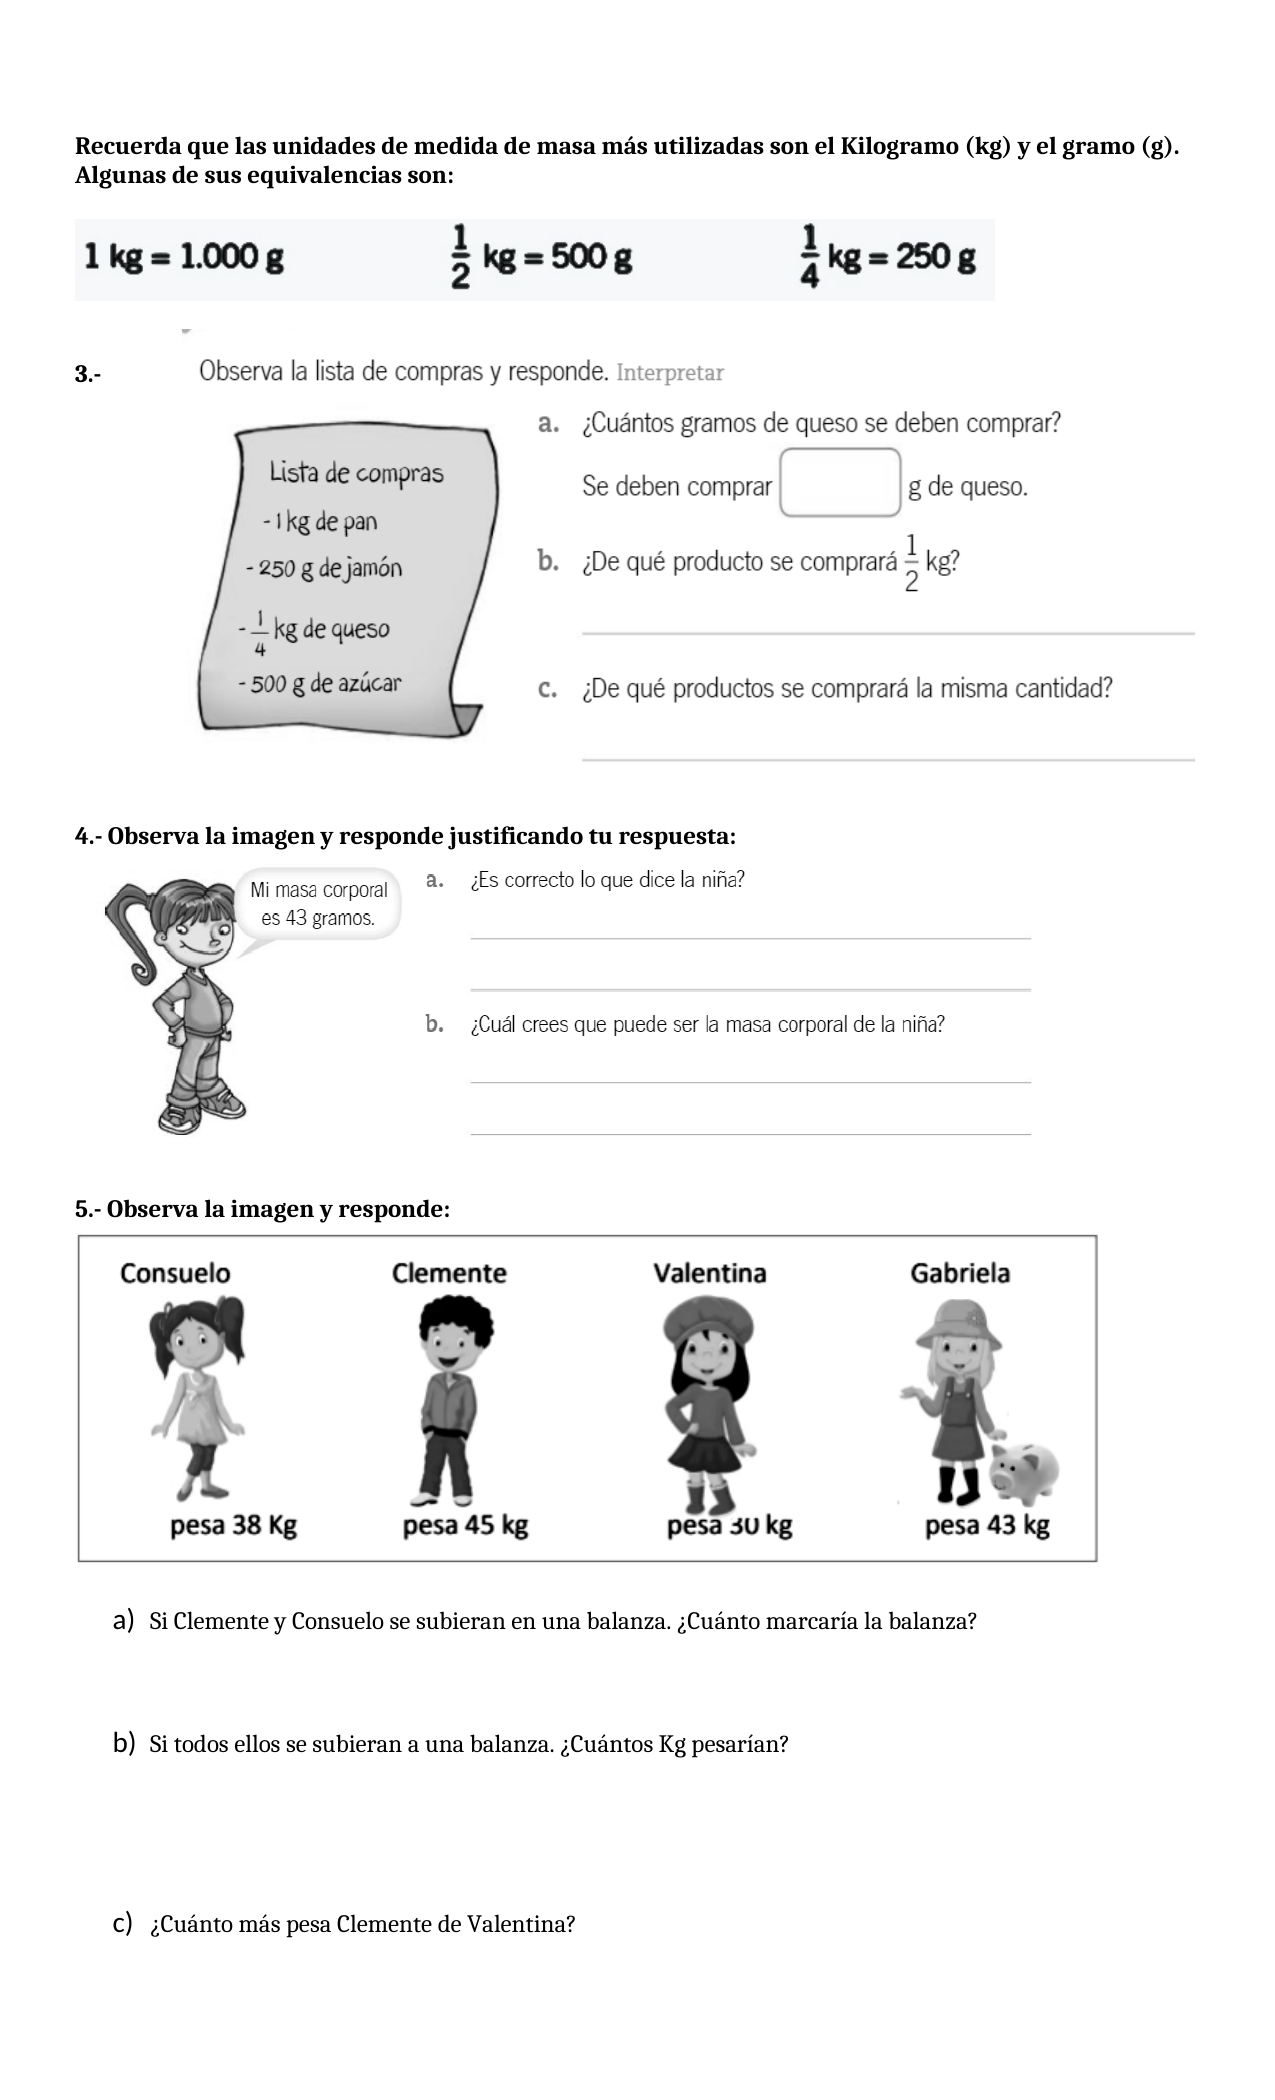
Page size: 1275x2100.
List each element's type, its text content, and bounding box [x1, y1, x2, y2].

picture [91, 859, 1044, 1145]
text 5.- Observa la imagen y responde: [75, 1195, 1200, 1224]
list Si todos ellos se subieran a una balanza. ¿Cuántos Kg pesarían? [112, 1724, 1200, 1759]
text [75, 75, 1200, 190]
list ¿Cuánto más pesa Clemente de Valentina? [112, 1904, 1200, 1940]
picture [75, 219, 995, 301]
picture [181, 329, 1196, 779]
list Si Clemente y Consuelo se subieran en una balanza. ¿Cuánto marcaría la balanza? [112, 1601, 1200, 1637]
text 4.- Observa la imagen y responde justificando tu respuesta: [75, 822, 1200, 850]
